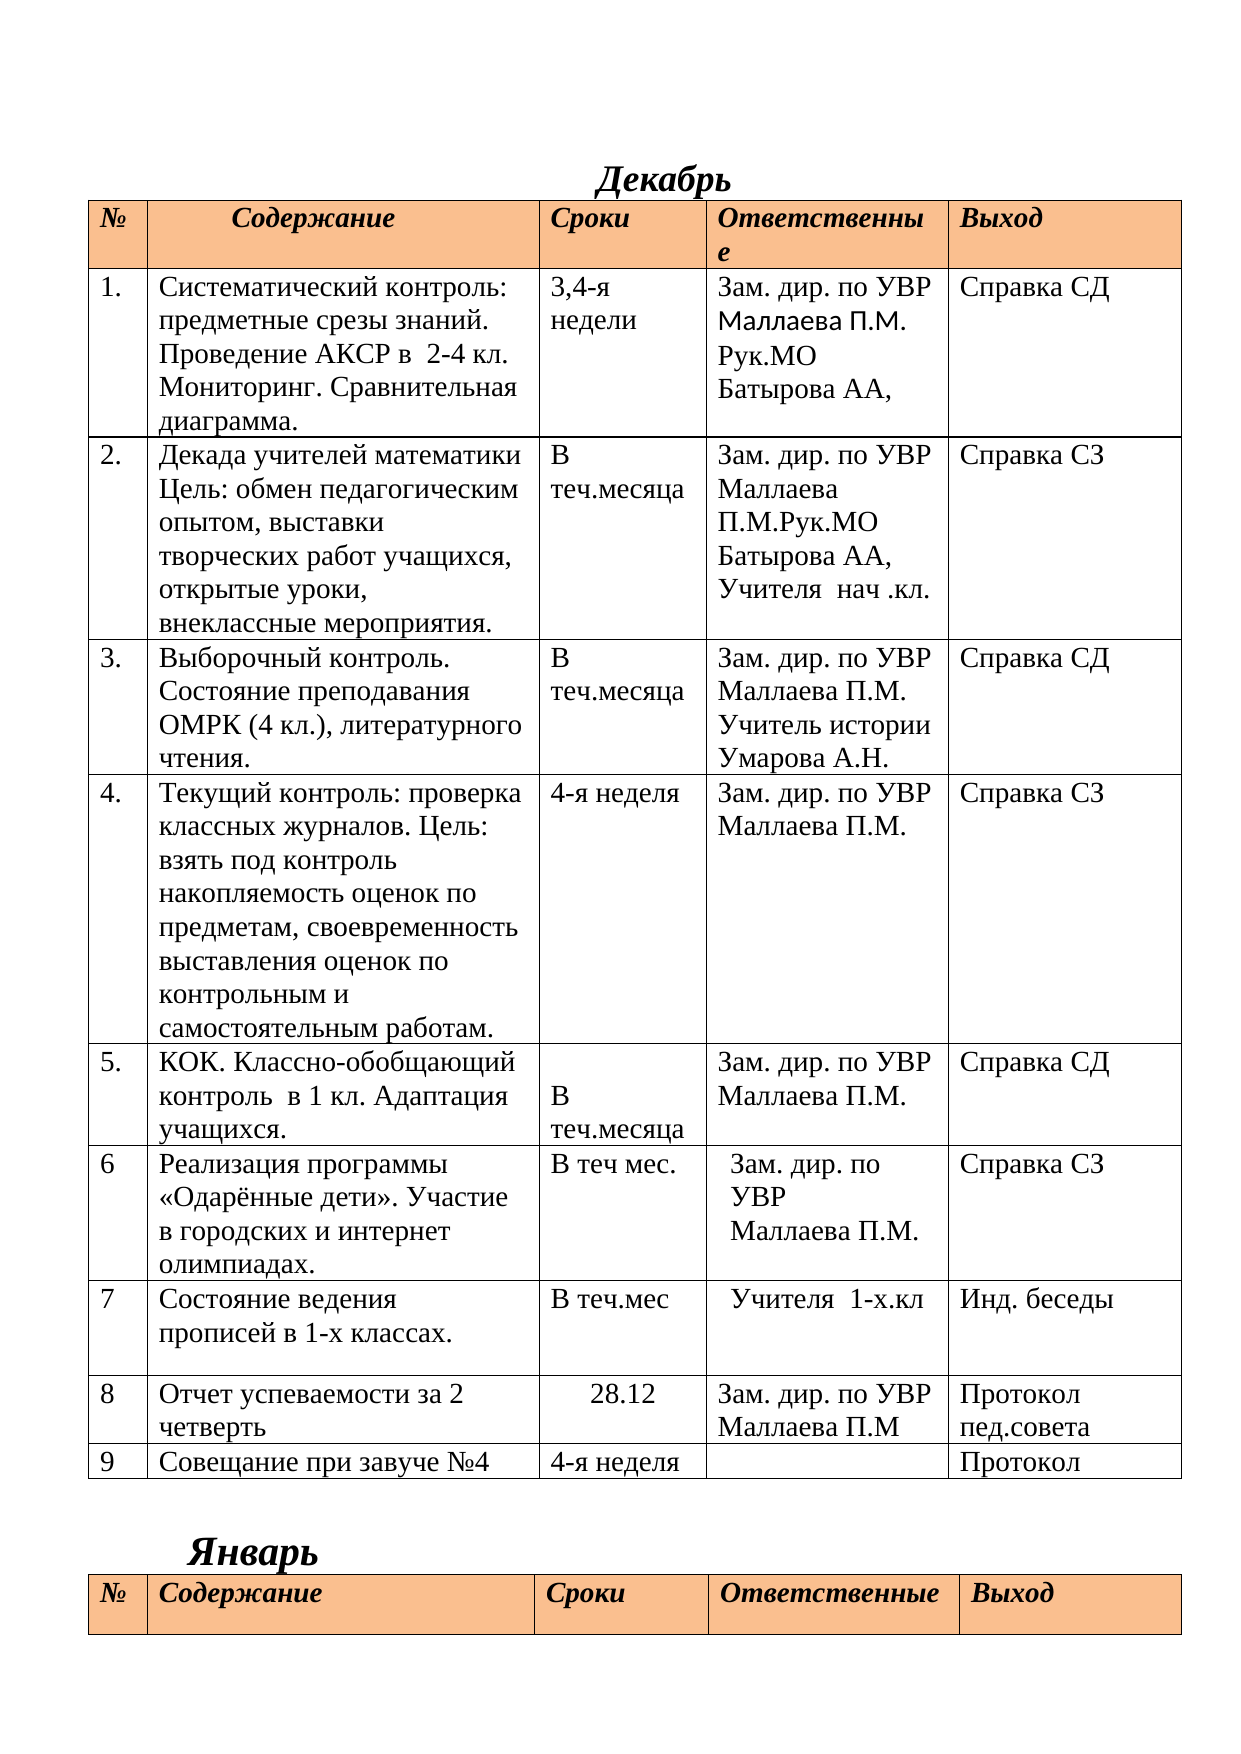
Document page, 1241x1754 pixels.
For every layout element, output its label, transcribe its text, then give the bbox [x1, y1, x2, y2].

table_cell Отчет успеваемости за 2 четверть [148, 1376, 539, 1443]
table_cell Зам. дир. по УВР Маллаева П.М. Учитель истории Умарова А.Н. [707, 640, 948, 774]
table_cell Зам. дир. по УВР Маллаева П.М [707, 1376, 948, 1443]
table_cell 4-я неделя [540, 1444, 706, 1477]
table_cell Протокол пед.совета [949, 1376, 1181, 1443]
table_cell 28.12 [540, 1376, 706, 1443]
table_cell Справка СД [949, 640, 1181, 774]
table_cell Состояние ведения прописей в 1-х классах. [148, 1281, 539, 1375]
table_header Ответственные [709, 1575, 959, 1634]
table_cell 4-я неделя [540, 775, 706, 1043]
table_cell Реализация программы «Одарённые дети». Участие в городских и интернет олимпиадах. [148, 1146, 539, 1280]
table_cell Зам. дир. по УВР Маллаева П.М.Рук.МО Батырова АА, Учителя нач .кл. [707, 438, 948, 639]
table_cell 5. [89, 1044, 147, 1145]
table_cell Справка СЗ [949, 438, 1181, 639]
table_cell 2. [89, 438, 147, 639]
table_cell Декада учителей математики Цель: обмен педагогическим опытом, выставки творческих работ учащихся, открытые уроки, внеклассные мероприятия. [148, 438, 539, 639]
table_cell 3. [89, 640, 147, 774]
table_cell Справка СД [949, 269, 1181, 436]
table_cell Зам. дир. по УВР Маллаева П.М. Рук.МО Батырова АА, [707, 269, 948, 436]
text Декабрь [177, 156, 1152, 199]
table_cell [707, 1444, 948, 1477]
table_cell В теч.месяца [540, 438, 706, 639]
table_cell Справка СЗ [949, 1146, 1181, 1280]
table_cell Учителя 1-х.кл [707, 1281, 948, 1375]
table_cell 4. [89, 775, 147, 1043]
table_cell В теч.месяца [540, 1044, 706, 1145]
table_header Ответственные [707, 201, 948, 268]
table_cell Текущий контроль: проверка классных журналов. Цель: взять под контроль накопляемость оценок по предметам, своевременность выставления оценок по контрольным и самостоятельным работам. [148, 775, 539, 1043]
table_cell Выборочный контроль. Состояние преподавания ОМРК (4 кл.), литературного чтения. [148, 640, 539, 774]
table_cell КОК. Классно-обобщающий контроль в 1 кл. Адаптация учащихся. [148, 1044, 539, 1145]
table_header Выход [949, 201, 1181, 268]
table_cell 3,4-я недели [540, 269, 706, 436]
table_cell 1. [89, 269, 147, 436]
table_header Сроки [535, 1575, 708, 1634]
table_cell Систематический контроль: предметные срезы знаний. Проведение АКСР в 2-4 кл. Мониторинг. Сравнительная диаграмма. [148, 269, 539, 436]
table_header Содержание [148, 201, 539, 268]
table_header № [89, 201, 147, 268]
table_cell Зам. дир. по УВР Маллаева П.М. [707, 1044, 948, 1145]
table_cell Зам. дир. по УВР Маллаева П.М. [707, 1146, 948, 1280]
table_cell В теч.месяца [540, 640, 706, 774]
table_cell 7 [89, 1281, 147, 1375]
table_header Содержание [148, 1575, 534, 1634]
table_cell Протокол [949, 1444, 1181, 1477]
table_cell 8 [89, 1376, 147, 1443]
table_cell Справка СД [949, 1044, 1181, 1145]
table_cell 9 [89, 1444, 147, 1477]
table_cell Инд. беседы [949, 1281, 1181, 1375]
table_header Сроки [540, 201, 706, 268]
table_cell 6 [89, 1146, 147, 1280]
table_header Выход [960, 1575, 1181, 1634]
table_cell Справка СЗ [949, 775, 1181, 1043]
table_cell Зам. дир. по УВР Маллаева П.М. [707, 775, 948, 1043]
text Январь [177, 1526, 1152, 1574]
table_cell Совещание при завуче №4 [148, 1444, 539, 1477]
table_cell В теч мес. [540, 1146, 706, 1280]
table_header № [89, 1575, 147, 1634]
table_cell В теч.мес [540, 1281, 706, 1375]
